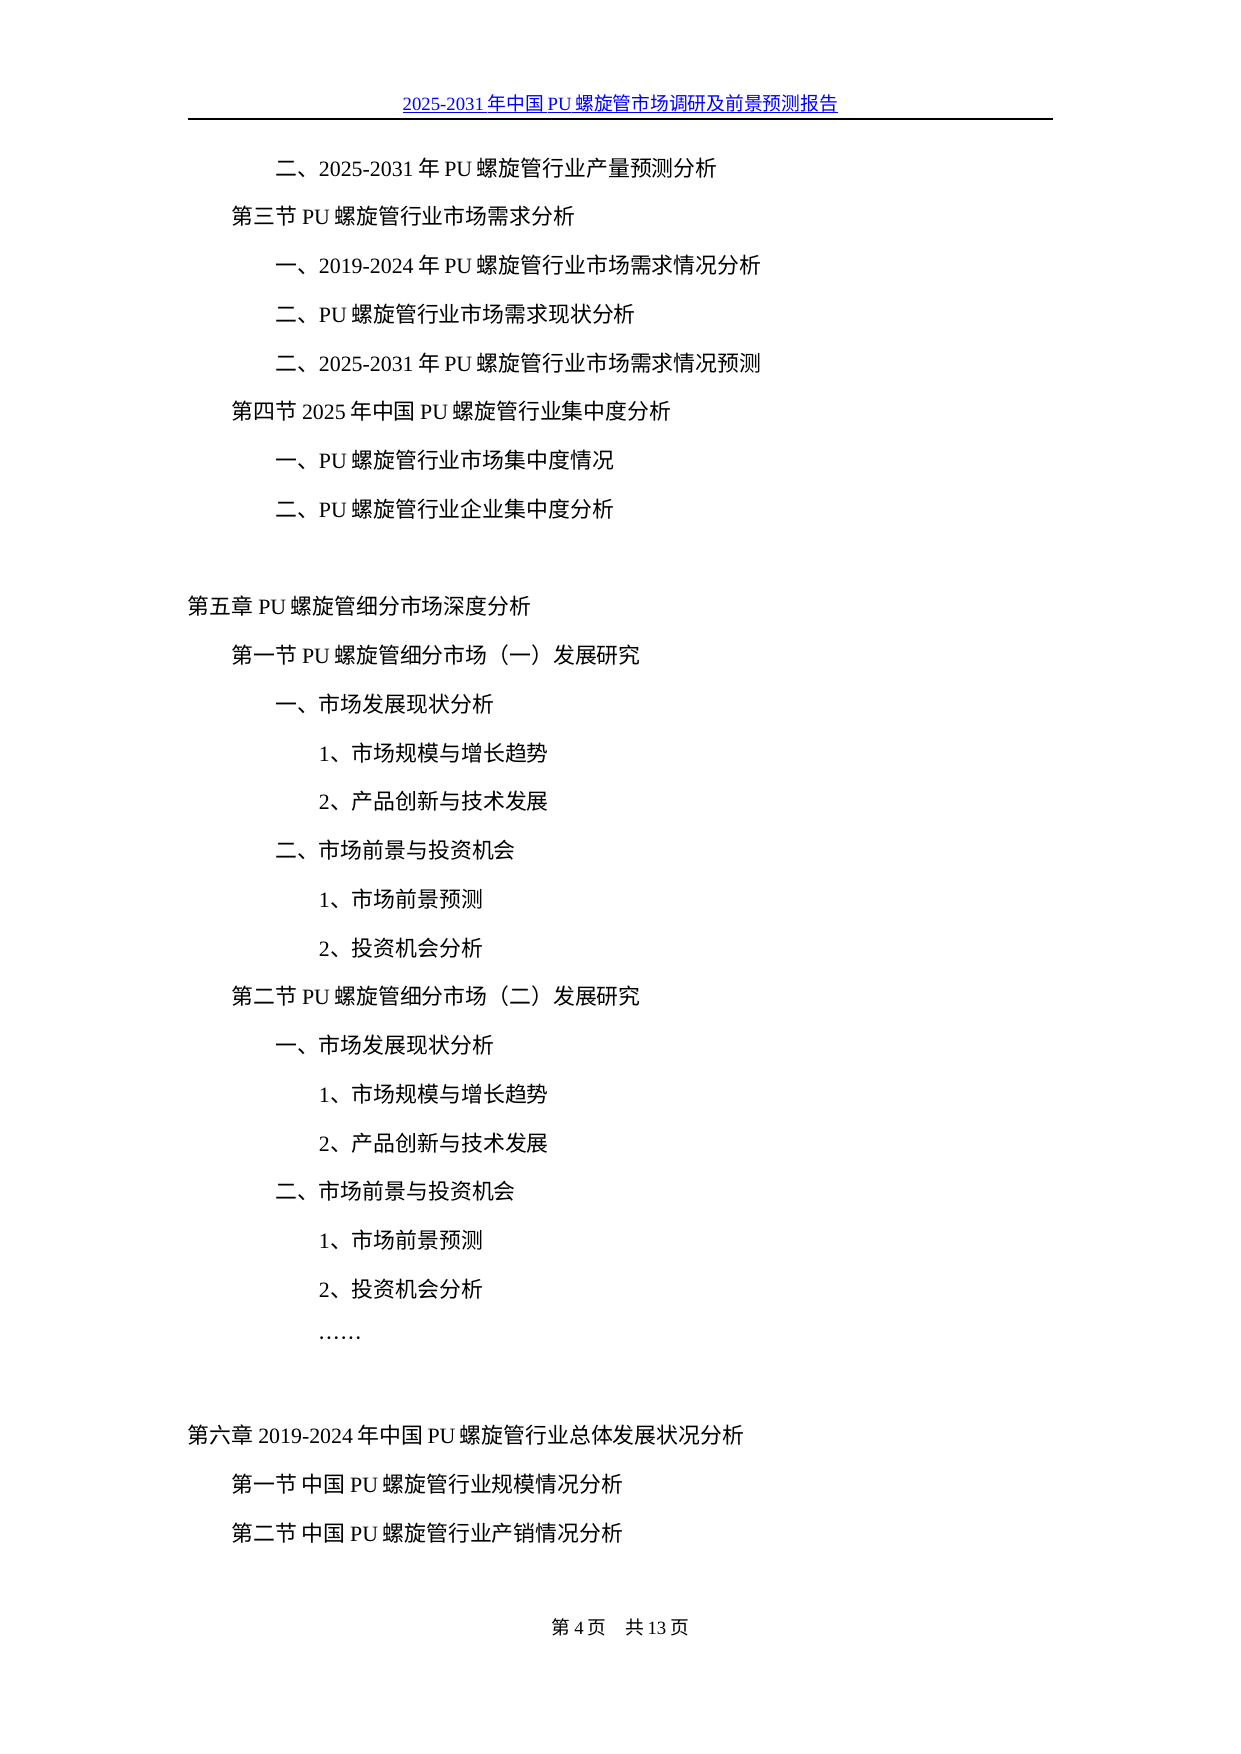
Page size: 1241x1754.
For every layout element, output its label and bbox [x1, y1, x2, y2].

text [187, 150, 1053, 1548]
